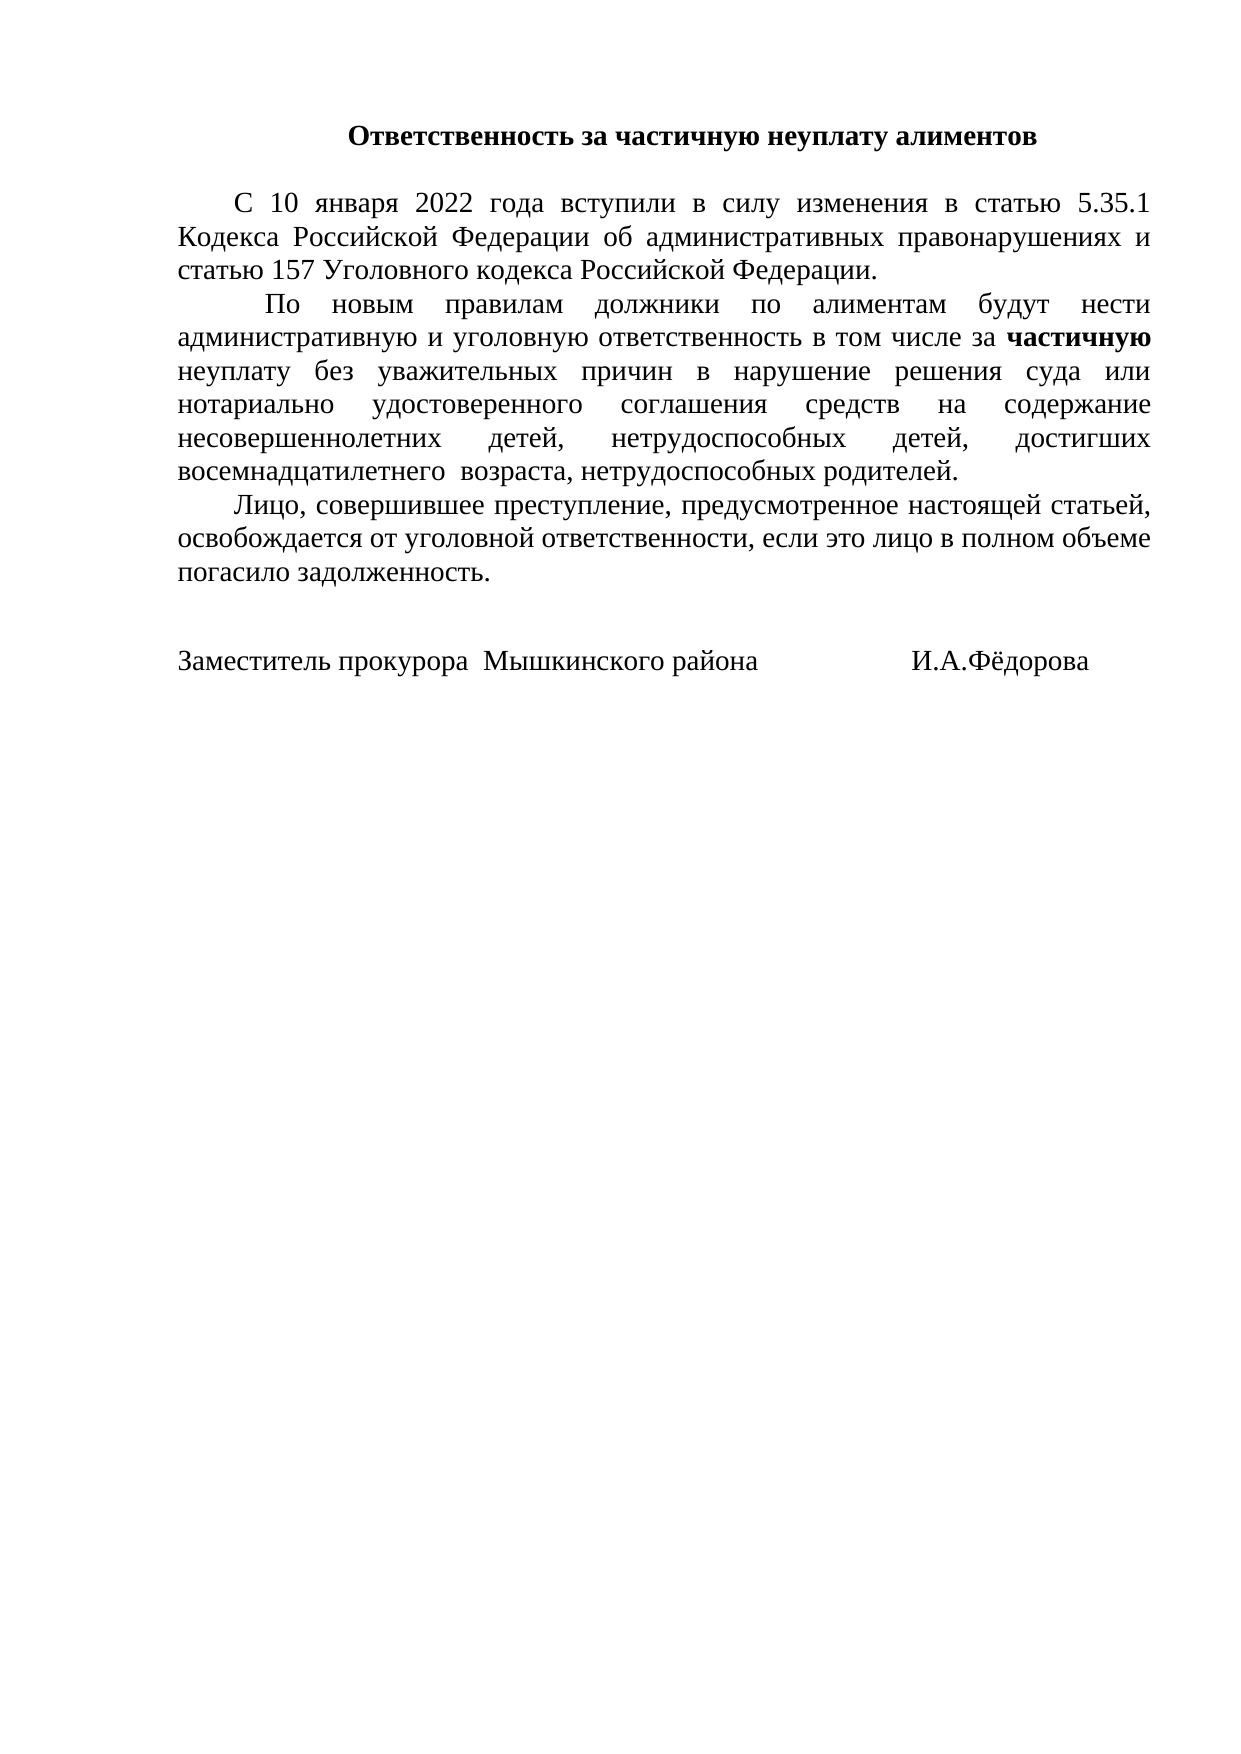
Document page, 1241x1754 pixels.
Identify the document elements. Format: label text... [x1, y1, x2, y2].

text Ответственность за частичную неуплату алиментов [177, 118, 1152, 152]
text Заместитель прокурора Мышкинского района И.А.Фёдорова [177, 643, 1152, 676]
text С 10 января 2022 года вступили в силу изменения в статью 5.35.1 Кодекса Российской Федерации об административных правонарушениях и статью 157 Уголовного кодекса Российской Федерации. [177, 185, 1152, 286]
text Лицо, совершившее преступление, предусмотренное настоящей статьей, освобождается от уголовной ответственности, если это лицо в полном объеме погасило задолженность. [177, 487, 1152, 588]
text По новым правилам должники по алиментам будут нести административную и уголовную ответственность в том числе за частичную неуплату без уважительных причин в нарушение решения суда или нотариально удостоверенного соглашения средств на содержание несовершеннолетних детей, нетрудоспособных детей, достигших восемнадцатилетнего возраста, нетрудоспособных родителей. [177, 286, 1152, 487]
